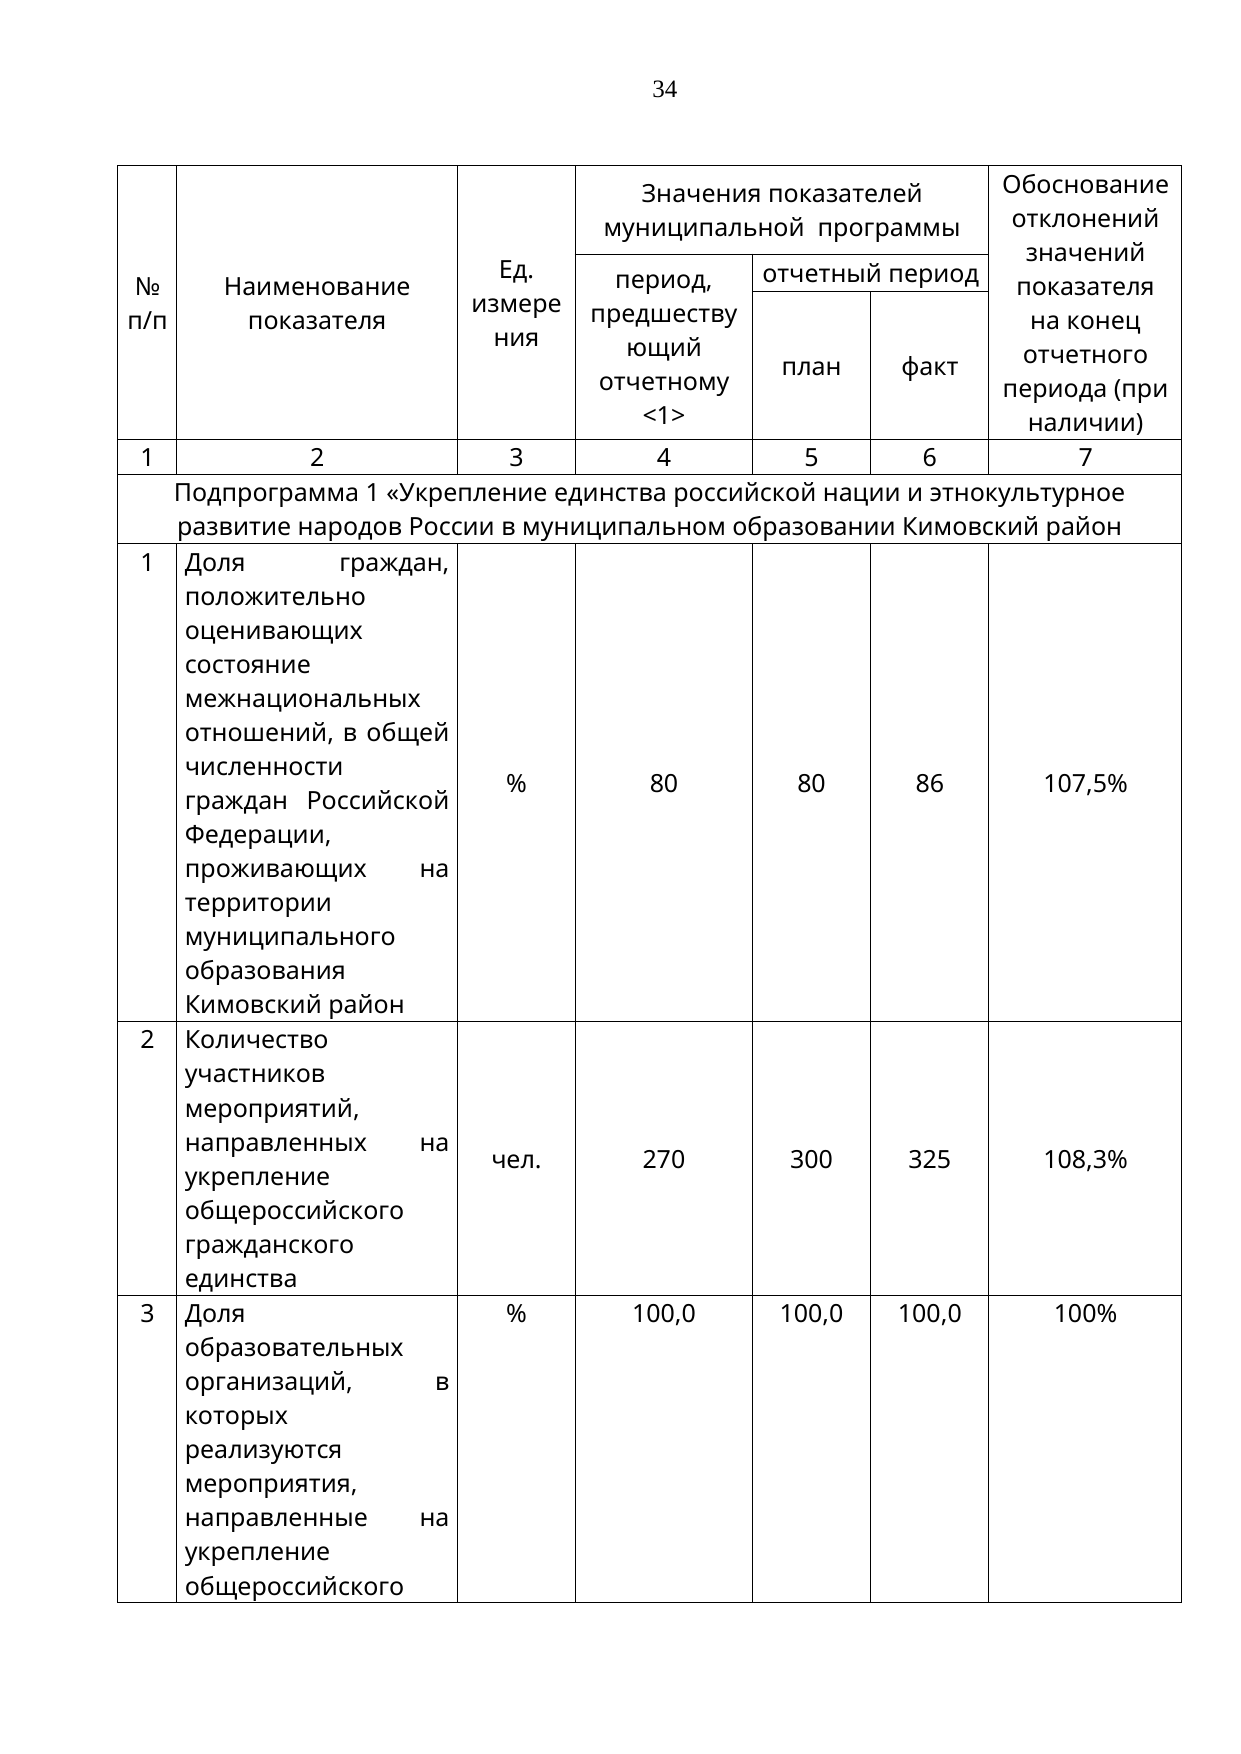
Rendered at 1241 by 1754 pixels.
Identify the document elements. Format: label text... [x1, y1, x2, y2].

table_cell 86 [871, 544, 988, 1021]
table_header Наименование показателя [177, 166, 457, 439]
table_cell 7 [989, 440, 1181, 474]
table_cell Количество участников мероприятий, направленных на укрепление общероссийского гражданского единства [177, 1022, 457, 1294]
table_cell 3 [458, 440, 575, 474]
table_cell чел. [458, 1022, 575, 1294]
table_header № п/п [118, 166, 176, 439]
table_cell 80 [753, 544, 870, 1021]
table_cell % [458, 1296, 575, 1602]
table_cell 300 [753, 1022, 870, 1294]
table_cell 5 [753, 440, 870, 474]
table_cell 270 [576, 1022, 752, 1294]
table_cell 100,0 [871, 1296, 988, 1602]
table_header Значения показателей муниципальной программы [576, 166, 988, 253]
table_cell 1 [118, 440, 176, 474]
table_cell 107,5% [989, 544, 1181, 1021]
table_cell отчетный период [753, 255, 988, 291]
table_cell 100% [989, 1296, 1181, 1602]
table_cell план [753, 292, 870, 439]
table_cell 100,0 [576, 1296, 752, 1602]
table_cell Доля граждан, положительно оценивающих состояние межнациональных отношений, в общей численности граждан Российской Федерации, проживающих на территории муниципального образования Кимовский район [177, 544, 457, 1021]
table_cell факт [871, 292, 988, 439]
table_cell % [458, 544, 575, 1021]
table_cell 4 [576, 440, 752, 474]
table_cell 1 [118, 544, 176, 1021]
table_cell 80 [576, 544, 752, 1021]
table_cell 100,0 [753, 1296, 870, 1602]
table_cell 3 [118, 1296, 176, 1602]
table_cell 108,3% [989, 1022, 1181, 1294]
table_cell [177, 1296, 457, 1602]
table_header Ед. измерения [458, 166, 575, 439]
table_cell 2 [118, 1022, 176, 1294]
table_header Обоснование отклонений значений показателя на конец отчетного периода (при наличии) [989, 166, 1181, 439]
table_cell Подпрограмма 1 «Укрепление единства российской нации и этнокультурное развитие народов России в муниципальном образовании Кимовский район [118, 475, 1181, 543]
table_cell 2 [177, 440, 457, 474]
table_cell 325 [871, 1022, 988, 1294]
table_cell период, предшествующий отчетному <1> [576, 255, 752, 439]
table_cell 6 [871, 440, 988, 474]
